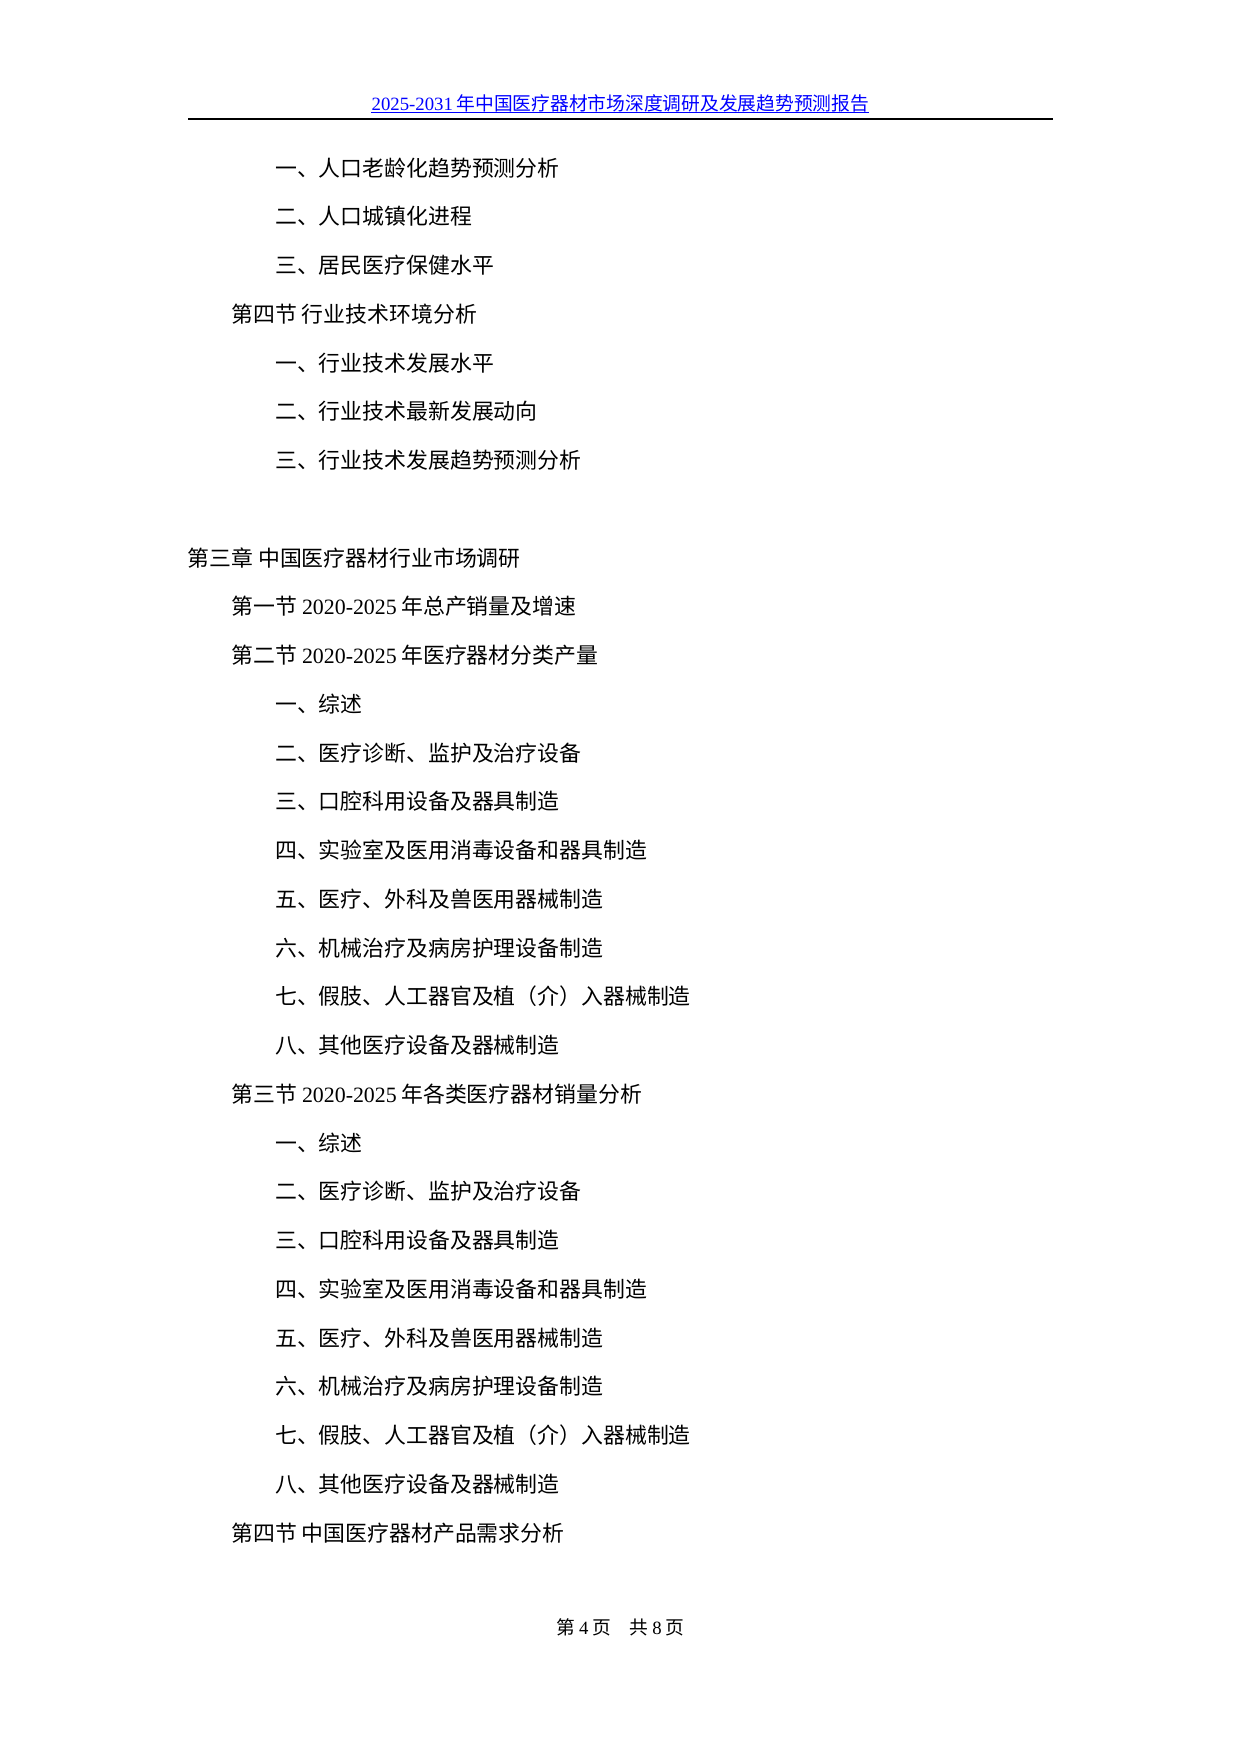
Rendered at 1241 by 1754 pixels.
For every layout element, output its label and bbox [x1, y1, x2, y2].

text [187, 150, 1053, 1548]
